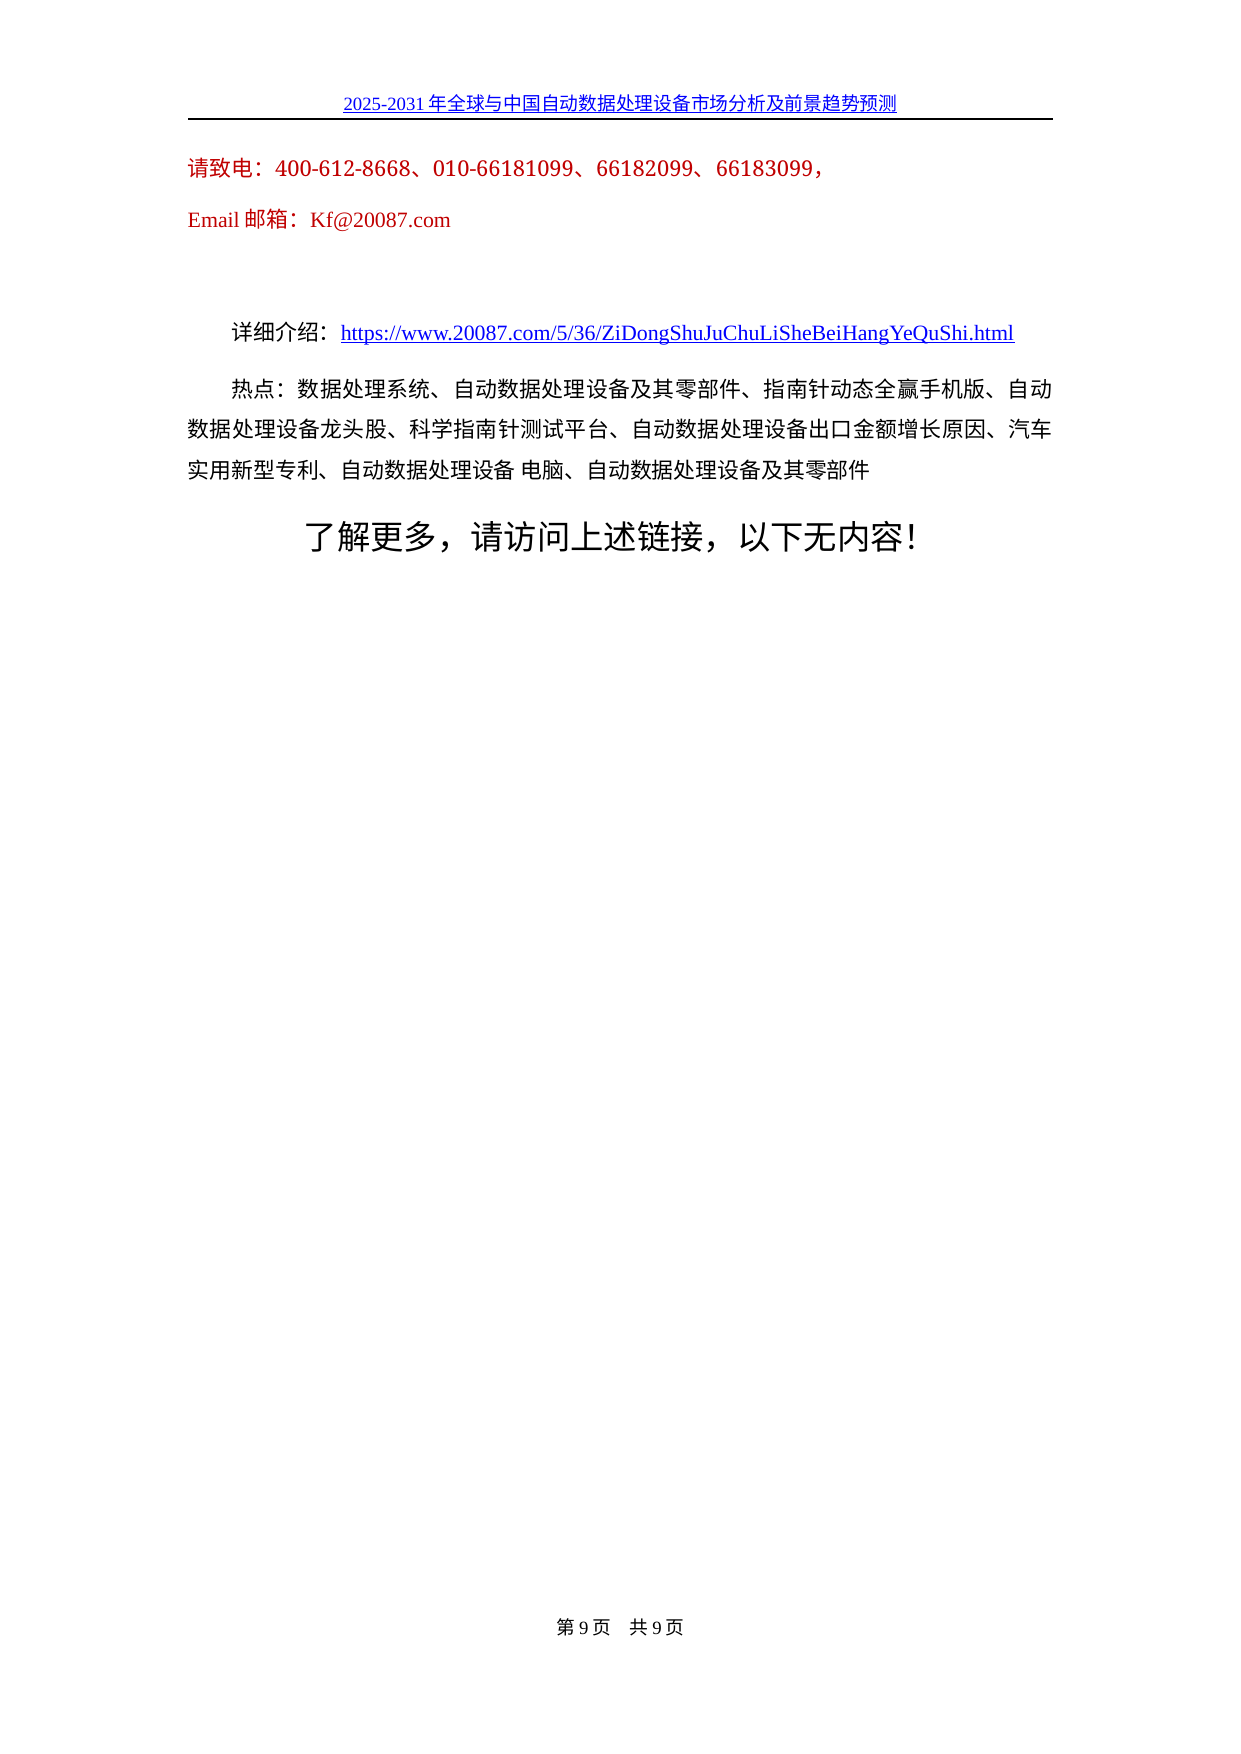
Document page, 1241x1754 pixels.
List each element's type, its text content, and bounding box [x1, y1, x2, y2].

title 了解更多，请访问上述链接，以下无内容！ [187, 503, 1053, 568]
text 请致电：400-612-8668、010-66181099、66182099、66183099， [187, 150, 1053, 183]
text 热点：数据处理系统、自动数据处理设备及其零部件、指南针动态全赢手机版、自动数据处理设备龙头股、科学指南针测试平台、自动数据处理设备出口金额增长原因、汽车实用新型专利、自动数据处理设备 电脑、自动数据处理设备及其零部件 [187, 371, 1053, 485]
text 详细介绍：https://www.20087.com/5/36/ZiDongShuJuChuLiSheBeiHangYeQuShi.html [187, 315, 1053, 347]
text Email邮箱：Kf@20087.com [187, 202, 1053, 234]
